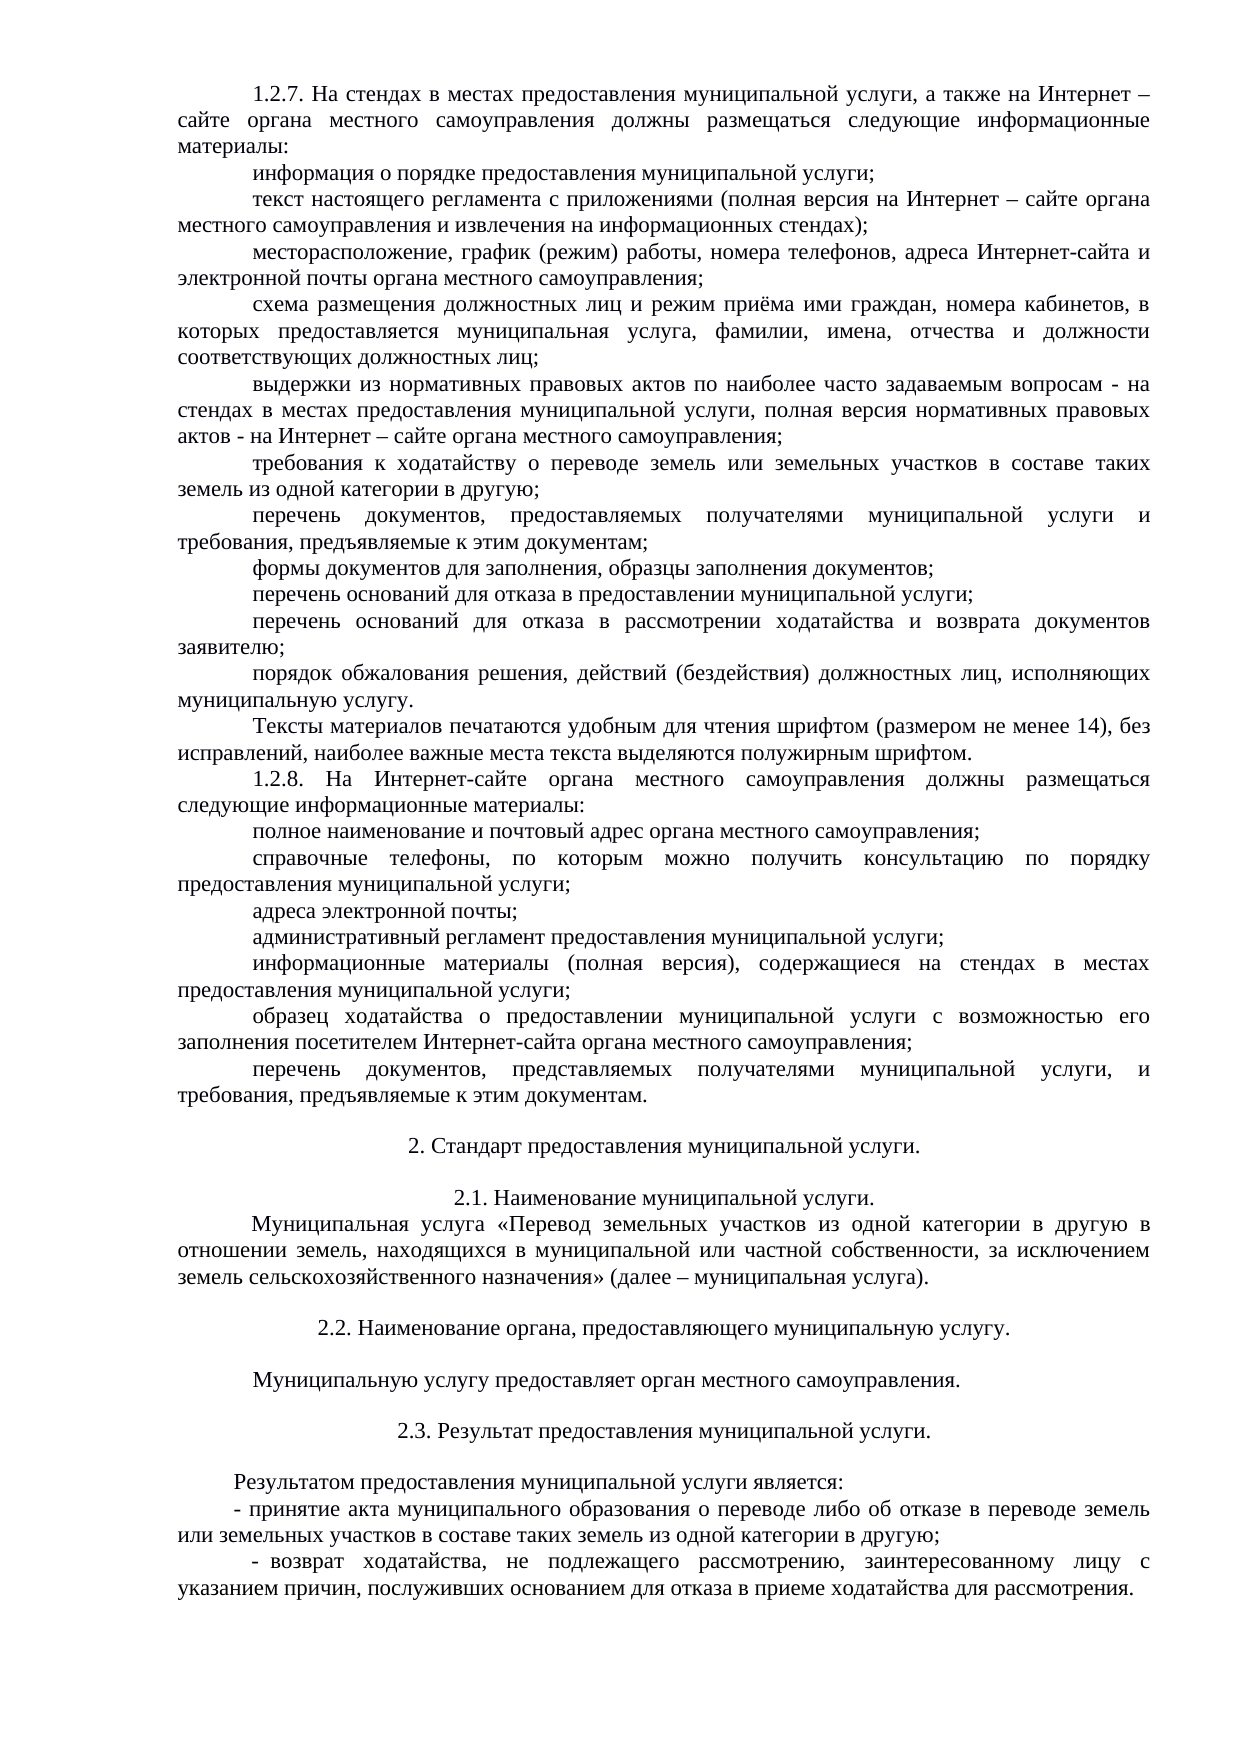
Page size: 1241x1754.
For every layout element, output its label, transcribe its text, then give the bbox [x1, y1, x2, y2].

text выдержки из нормативных правовых актов по наиболее часто задаваемым вопросам - на стендах в местах предоставления муниципальной услуги, полная версия нормативных правовых актов - на Интернет – сайте органа местного самоуправления; [177, 369, 1152, 449]
text полное наименование и почтовый адрес органа местного самоуправления; [177, 818, 1152, 844]
text - принятие акта муниципального образования о переводе либо об отказе в переводе земель или земельных участков в составе таких земель из одной категории в другую; [177, 1495, 1152, 1547]
text формы документов для заполнения, образцы заполнения документов; [177, 554, 1152, 580]
text 2. Стандарт предоставления муниципальной услуги. [177, 1132, 1152, 1159]
text адреса электронной почты; [177, 897, 1152, 923]
text 2.3. Результат предоставления муниципальной услуги. [177, 1417, 1152, 1443]
text требования к ходатайству о переводе земель или земельных участков в составе таких земель из одной категории в другую; [177, 449, 1152, 501]
text месторасположение, график (режим) работы, номера телефонов, адреса Интернет-сайта и электронной почты органа местного самоуправления; [177, 238, 1152, 291]
text административный регламент предоставления муниципальной услуги; [177, 923, 1152, 949]
text перечень оснований для отказа в предоставлении муниципальной услуги; [177, 580, 1152, 607]
text Муниципальную услугу предоставляет орган местного самоуправления. [177, 1366, 1152, 1392]
text перечень оснований для отказа в рассмотрении ходатайства и возврата документов заявителю; [177, 607, 1152, 659]
text Тексты материалов печатаются удобным для чтения шрифтом (размером не менее 14), без исправлений, наиболее важные места текста выделяются полужирным шрифтом. [177, 712, 1152, 765]
text справочные телефоны, по которым можно получить консультацию по порядку предоставления муниципальной услуги; [177, 844, 1152, 897]
text образец ходатайства о предоставлении муниципальной услуги с возможностью его заполнения посетителем Интернет-сайта органа местного самоуправления; [177, 1002, 1152, 1055]
text перечень документов, представляемых получателями муниципальной услуги, и требования, предъявляемые к этим документам. [177, 1055, 1152, 1107]
text перечень документов, предоставляемых получателями муниципальной услуги и требования, предъявляемые к этим документам; [177, 501, 1152, 554]
text информационные материалы (полная версия), содержащиеся на стендах в местах предоставления муниципальной услуги; [177, 949, 1152, 1002]
text Результатом предоставления муниципальной услуги является: [177, 1468, 1152, 1495]
text порядок обжалования решения, действий (бездействия) должностных лиц, исполняющих муниципальную услугу. [177, 659, 1152, 712]
text текст настоящего регламента с приложениями (полная версия на Интернет – сайте органа местного самоуправления и извлечения на информационных стендах); [177, 185, 1152, 238]
text 2.1. Наименование муниципальной услуги. [177, 1184, 1152, 1210]
text 1.2.8. На Интернет-сайте органа местного самоуправления должны размещаться следующие информационные материалы: [177, 765, 1152, 818]
text схема размещения должностных лиц и режим приёма ими граждан, номера кабинетов, в которых предоставляется муниципальная услуга, фамилии, имена, отчества и должности соответствующих должностных лиц; [177, 291, 1152, 369]
text 2.2. Наименование органа, предоставляющего муниципальную услугу. [177, 1314, 1152, 1341]
text 1.2.7. На стендах в местах предоставления муниципальной услуги, а также на Интернет – сайте органа местного самоуправления должны размещаться следующие информационные материалы: [177, 80, 1152, 159]
text Муниципальная услуга «Перевод земельных участков из одной категории в другую в отношении земель, находящихся в муниципальной или частной собственности, за исключением земель сельскохозяйственного назначения» (далее – муниципальная услуга). [177, 1210, 1152, 1289]
text информация о порядке предоставления муниципальной услуги; [177, 159, 1152, 185]
text - возврат ходатайства, не подлежащего рассмотрению, заинтересованному лицу с указанием причин, послуживших основанием для отказа в приеме ходатайства для рассмотрения. [177, 1547, 1152, 1600]
